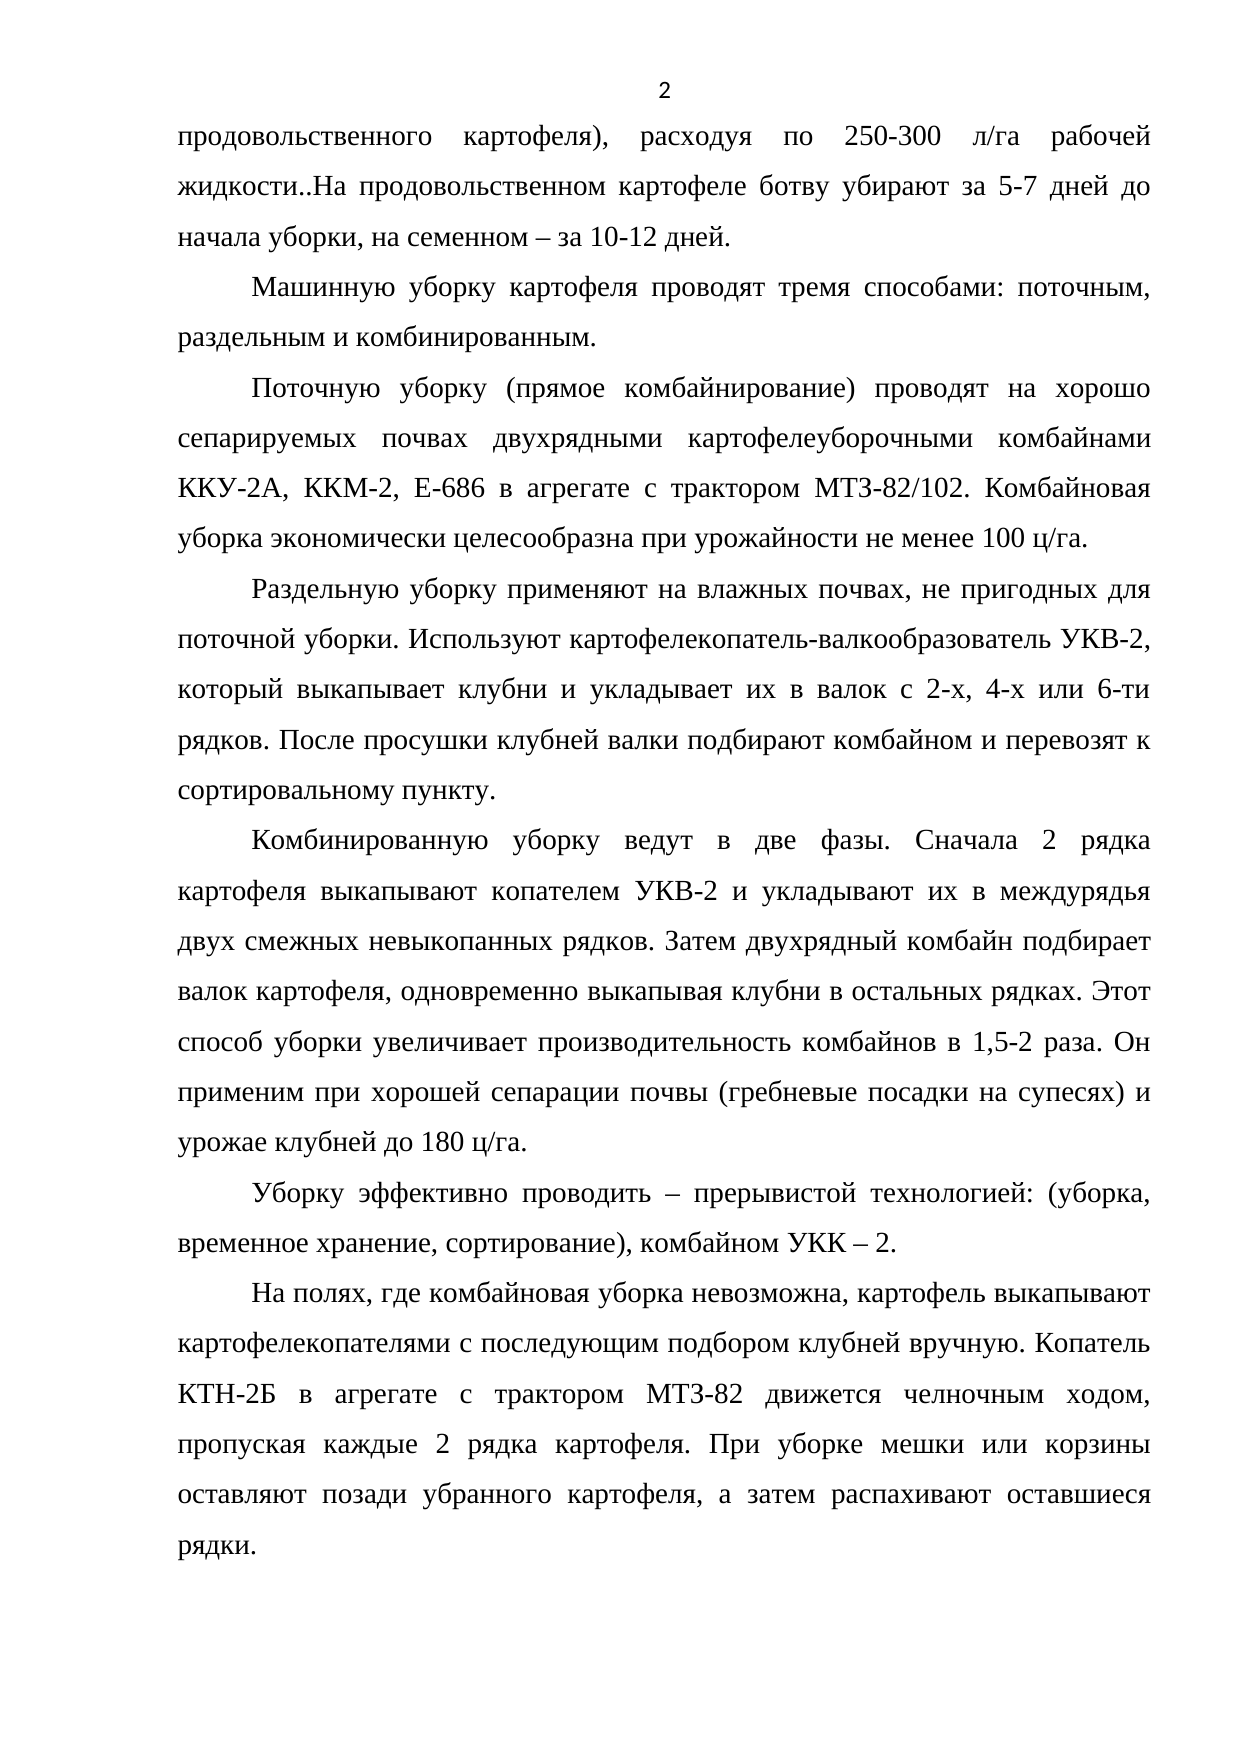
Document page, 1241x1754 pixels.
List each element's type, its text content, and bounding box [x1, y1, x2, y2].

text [177, 118, 1152, 252]
text Машинную уборку картофеля проводят тремя способами: поточным, раздельным и комбинированным. [177, 269, 1152, 353]
text Уборку эффективно проводить – прерывистой технологией: (уборка, временное хранение, сортирование), комбайном УКК – 2. [177, 1175, 1152, 1258]
text Поточную уборку (прямое комбайнирование) проводят на хорошо сепарируемых почвах двухрядными картофелеуборочными комбайнами ККУ-2А, ККМ-2, Е-686 в агрегате с трактором МТЗ-82/102. Комбайновая уборка экономически целесообразна при урожайности не менее 100 ц/га. [177, 370, 1152, 554]
text На полях, где комбайновая уборка невозможна, картофель выкапывают картофелекопателями с последующим подбором клубней вручную. Копатель КТН-2Б в агрегате с трактором МТЗ-82 движется челночным ходом, пропуская каждые 2 рядка картофеля. При уборке мешки или корзины оставляют позади убранного картофеля, а затем распахивают оставшиеся рядки. [177, 1275, 1152, 1560]
text Раздельную уборку применяют на влажных почвах, не пригодных для поточной уборки. Используют картофелекопатель-валкообразователь УКВ-2, который выкапывает клубни и укладывает их в валок с 2-х, 4-х или 6-ти рядков. После просушки клубней валки подбирают комбайном и перевозят к сортировальному пункту. [177, 571, 1152, 806]
text Комбинированную уборку ведут в две фазы. Сначала 2 рядка картофеля выкапывают копателем УКВ-2 и укладывают их в междурядья двух смежных невыкопанных рядков. Затем двухрядный комбайн подбирает валок картофеля, одновременно выкапывая клубни в остальных рядках. Этот способ уборки увеличивает производительность комбайнов в 1,5-2 раза. Он применим при хорошей сепарации почвы (гребневые посадки на супесях) и урожае клубней до 180 ц/га. [177, 822, 1152, 1158]
